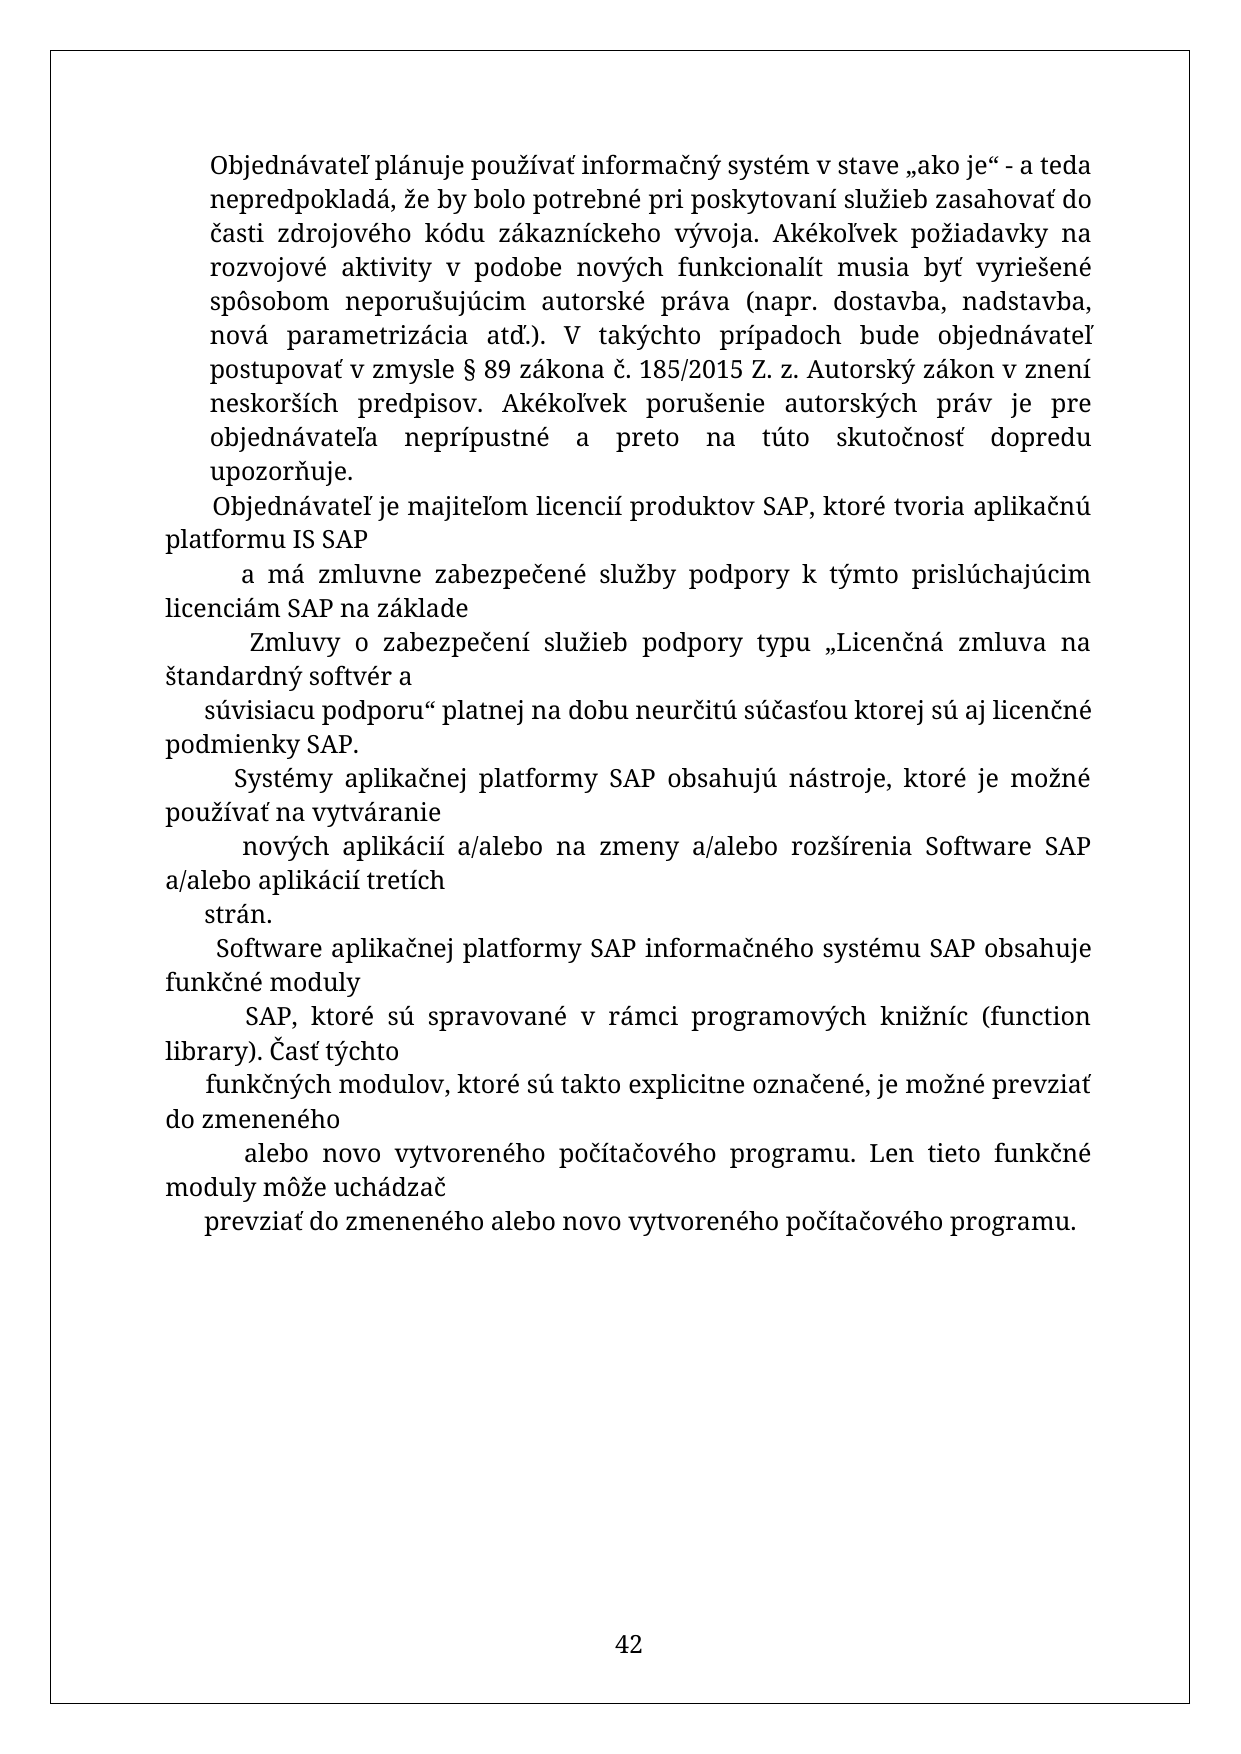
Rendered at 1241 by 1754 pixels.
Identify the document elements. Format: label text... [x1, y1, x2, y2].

text nových aplikácií a/alebo na zmeny a/alebo rozšírenia Software SAP a/alebo aplikácií tretích [165, 829, 1093, 897]
text Objednávateľ plánuje používať informačný systém v stave „ako je“ - a teda nepredpokladá, že by bolo potrebné pri poskytovaní služieb zasahovať do časti zdrojového kódu zákazníckeho vývoja. Akékoľvek požiadavky na rozvojové aktivity v podobe nových funkcionalít musia byť vyriešené spôsobom neporušujúcim autorské práva (napr. dostavba, nadstavba, nová parametrizácia atď.). V takýchto prípadoch bude objednávateľ postupovať v zmysle § 89 zákona č. 185/2015 Z. z. Autorský zákon v znení neskorších predpisov. Akékoľvek porušenie autorských práv je pre objednávateľa neprípustné a preto na túto skutočnosť dopredu upozorňuje. [209, 147, 1093, 488]
text alebo novo vytvoreného počítačového programu. Len tieto funkčné moduly môže uchádzač [165, 1135, 1093, 1203]
text SAP, ktoré sú spravované v rámci programových knižníc (function library). Časť týchto [165, 999, 1093, 1067]
text strán. [165, 897, 1093, 931]
text Software aplikačnej platformy SAP informačného systému SAP obsahuje funkčné moduly [165, 931, 1093, 999]
text súvisiacu podporu“ platnej na dobu neurčitú súčasťou ktorej sú aj licenčné podmienky SAP. [165, 692, 1093, 761]
text prevziať do zmeneného alebo novo vytvoreného počítačového programu. [165, 1203, 1093, 1237]
text Objednávateľ je majiteľom licencií produktov SAP, ktoré tvoria aplikačnú platformu IS SAP [165, 488, 1093, 556]
text funkčných modulov, ktoré sú takto explicitne označené, je možné prevziať do zmeneného [165, 1067, 1093, 1135]
text Zmluvy o zabezpečení služieb podpory typu „Licenčná zmluva na štandardný softvér a [165, 624, 1093, 692]
text a má zmluvne zabezpečené služby podpory k týmto prislúchajúcim licenciám SAP na základe [165, 556, 1093, 624]
text Systémy aplikačnej platformy SAP obsahujú nástroje, ktoré je možné používať na vytváranie [165, 761, 1093, 829]
